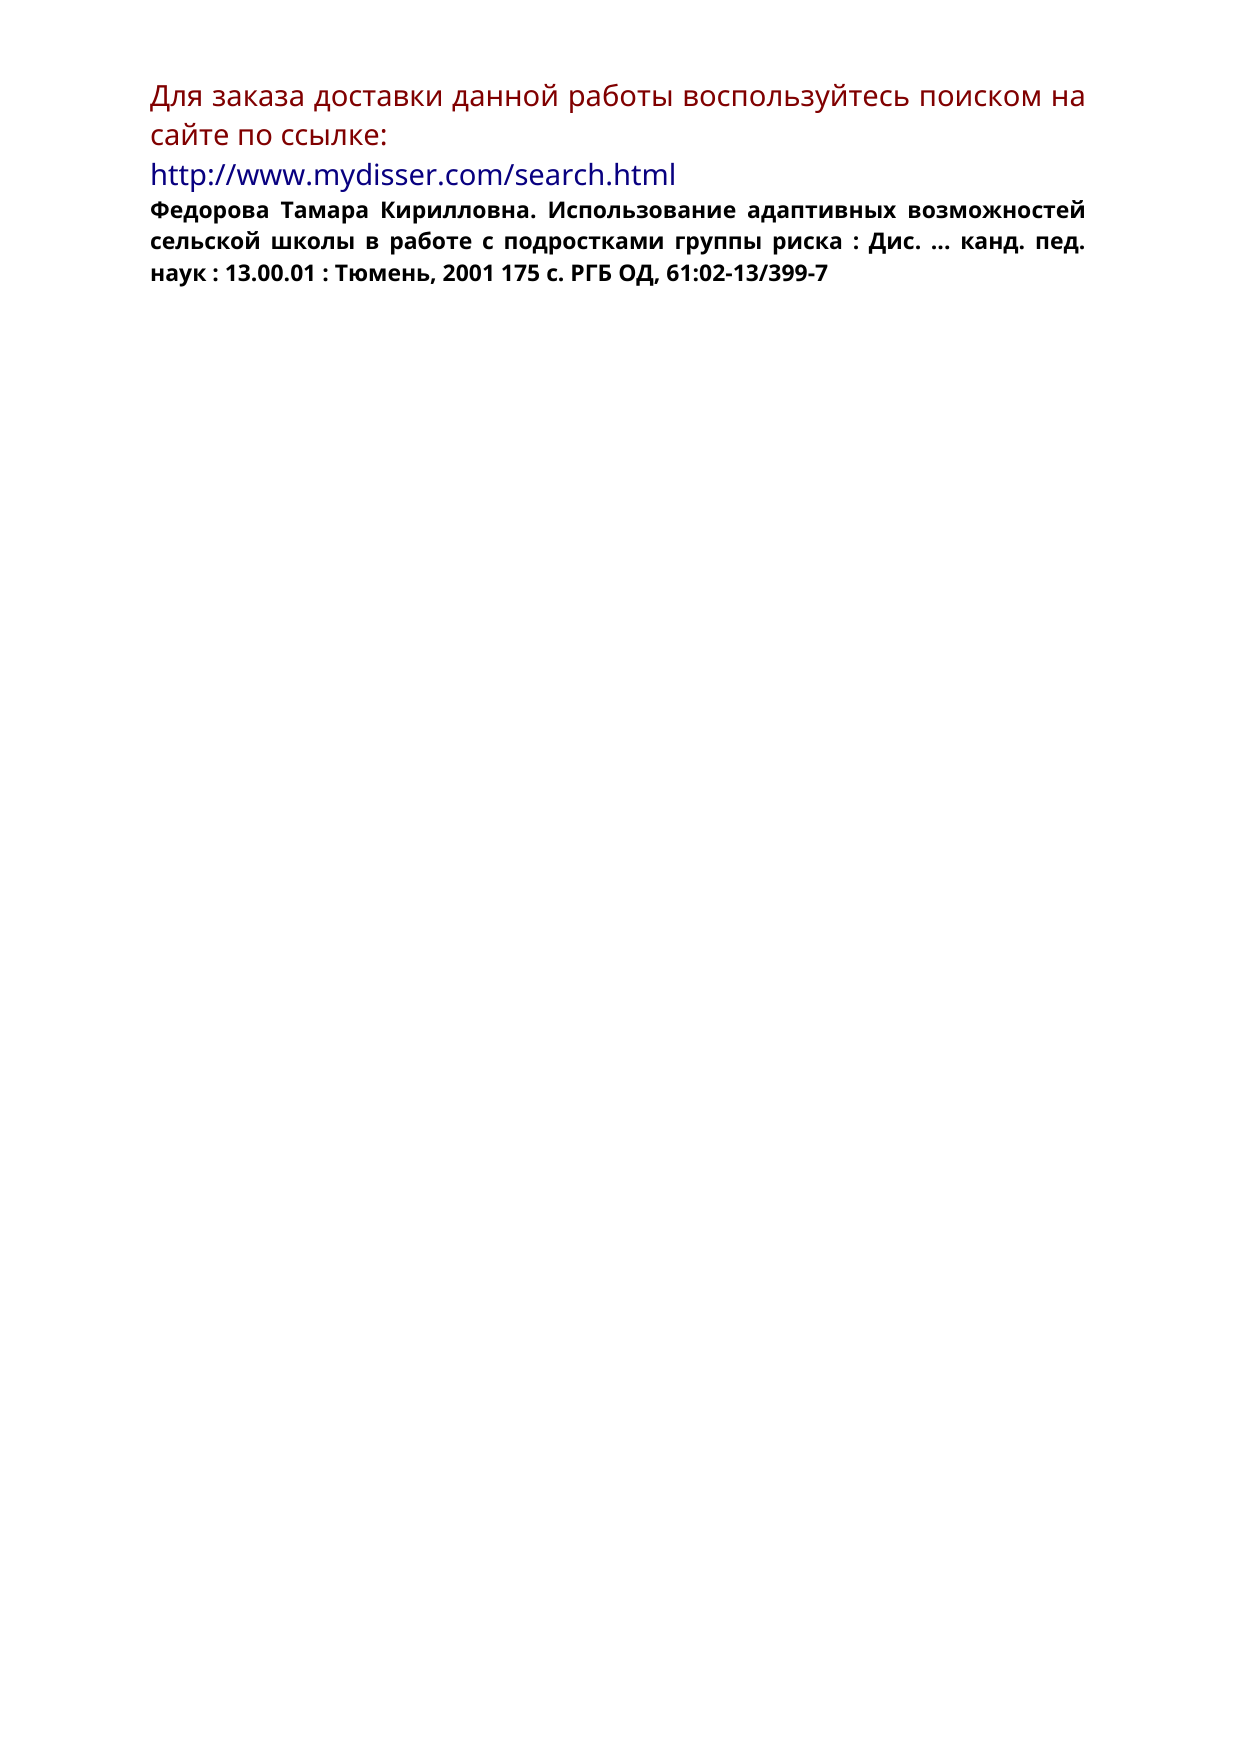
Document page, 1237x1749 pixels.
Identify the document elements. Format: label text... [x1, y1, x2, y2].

text Федорова Тамара Кирилловна. Использование адаптивных возможностей сельской школы в работе с подростками группы риска : Дис. ... канд. пед. наук : 13.00.01 : Тюмень, 2001 175 c. РГБ ОД, 61:02-13/399-7 [150, 194, 1086, 288]
